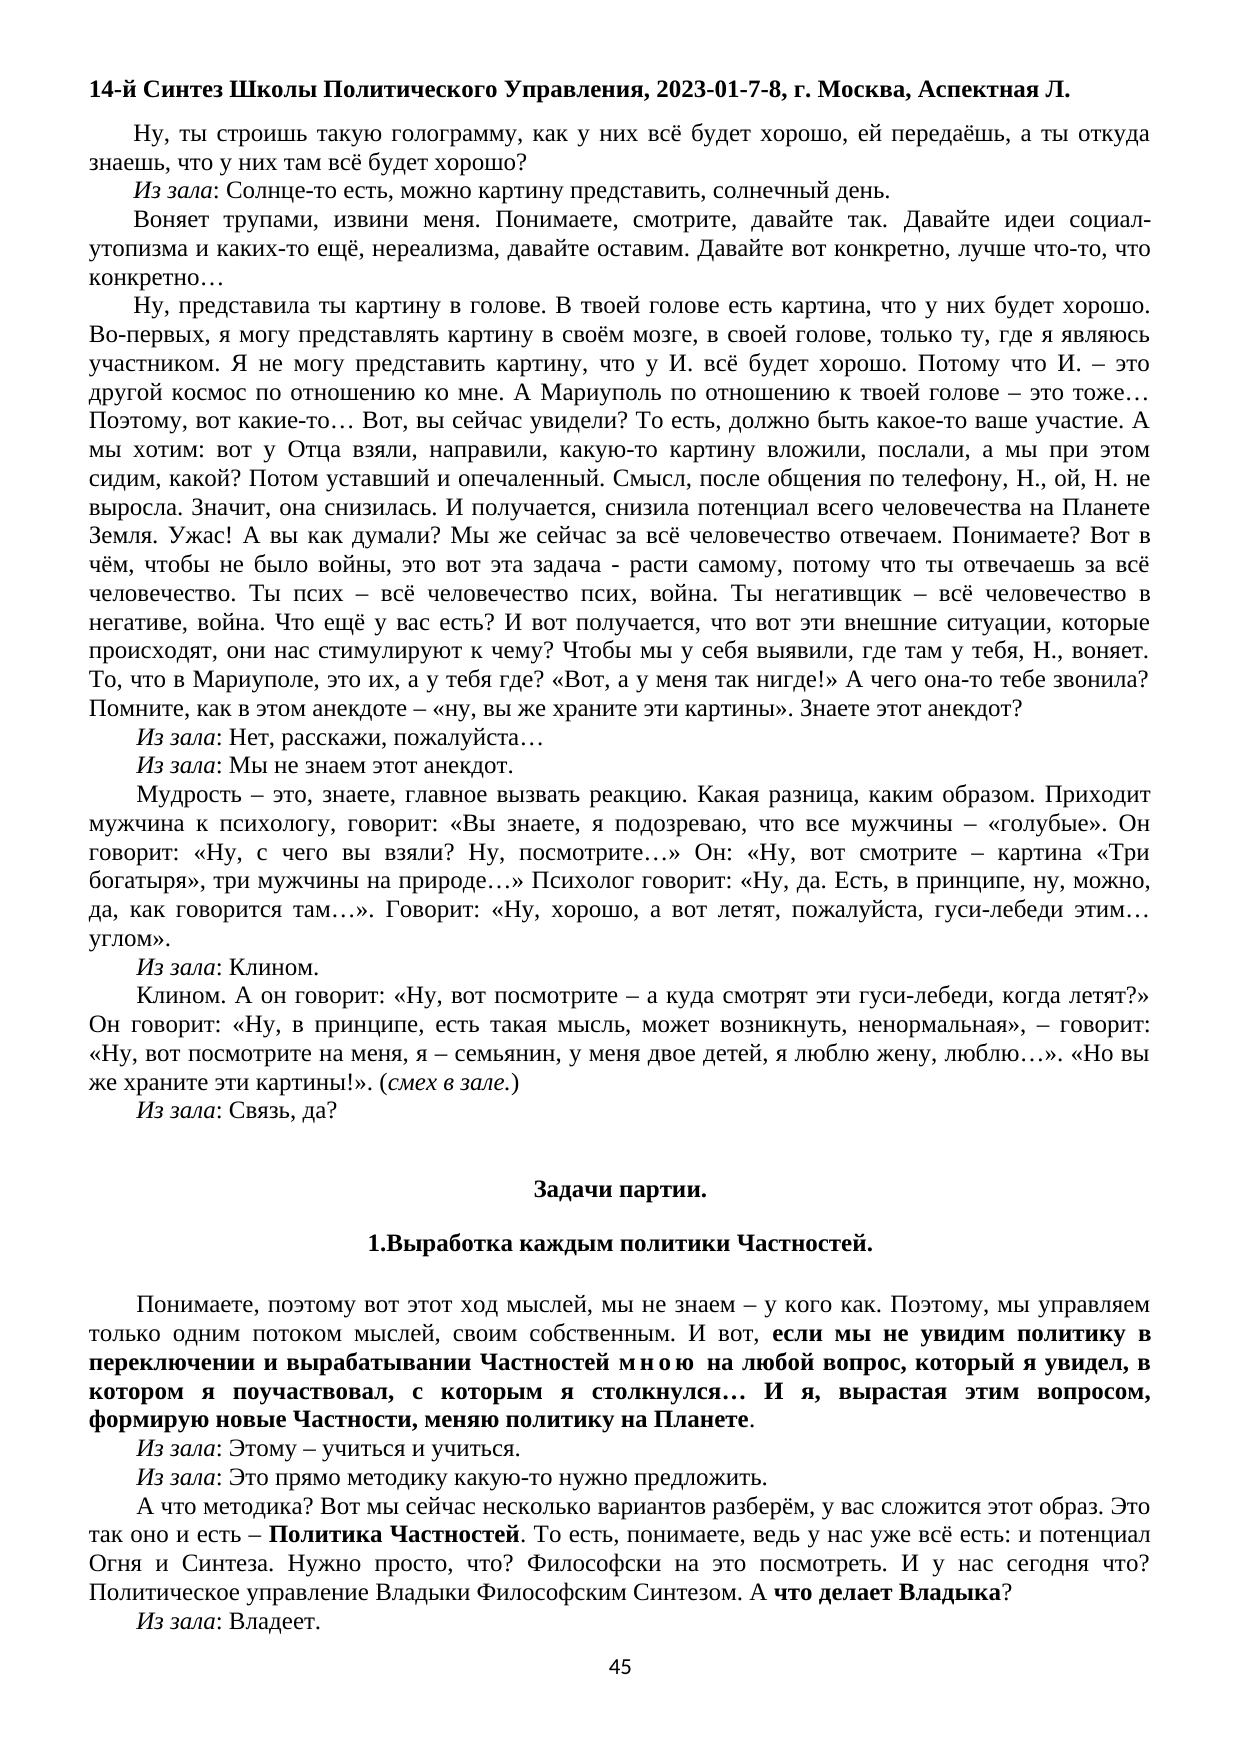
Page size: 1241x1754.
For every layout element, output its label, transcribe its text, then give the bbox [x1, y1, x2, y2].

text Понимаете, поэтому вот этот ход мыслей, мы не знаем – у кого как. Поэтому, мы управляем только одним потоком мыслей, своим собственным. И вот, если мы не увидим политику в переключении и вырабатывании Частностей мною на любой вопрос, который я увидел, в котором я поучаствовал, с которым я столкнулся… И я, вырастая этим вопросом, формирую новые Частности, меняю политику на Планете. [89, 1289, 1152, 1433]
text Из зала: Этому – учиться и учиться. [89, 1433, 1152, 1462]
text Из зала: Связь, да? [89, 1096, 1152, 1124]
text А что методика? Вот мы сейчас несколько вариантов разберём, у вас сложится этот образ. Это так оно и есть – Политика Частностей. То есть, понимаете, ведь у нас уже всё есть: и потенциал Огня и Синтеза. Нужно просто, что? Философски на это посмотреть. И у нас сегодня что? Политическое управление Владыки Философским Синтезом. А что делает Владыка? [89, 1491, 1152, 1606]
text Из зала: Нет, расскажи, пожалуйста… [89, 722, 1152, 751]
text Из зала: Мы не знаем этот анекдот. [89, 751, 1152, 779]
text Из зала: Солнце-то есть, можно картину представить, солнечный день. [89, 176, 1152, 204]
text Ну, представила ты картину в голове. В твоей голове есть картина, что у них будет хорошо. Во-первых, я могу представлять картину в своём мозге, в своей голове, только ту, где я являюсь участником. Я не могу представить картину, что у И. всё будет хорошо. Потому что И. – это другой космос по отношению ко мне. А Мариуполь по отношению к твоей голове – это тоже… Поэтому, вот какие-то… Вот, вы сейчас увидели? То есть, должно быть какое-то ваше участие. А мы хотим: вот у Отца взяли, направили, какую-то картину вложили, послали, а мы при этом сидим, какой? Потом уставший и опечаленный. Смысл, после общения по телефону, Н., ой, Н. не выросла. Значит, она снизилась. И получается, снизила потенциал всего человечества на Планете Земля. Ужас! А вы как думали? Мы же сейчас за всё человечество отвечаем. Понимаете? Вот в чём, чтобы не было войны, это вот эта задача - расти самому, потому что ты отвечаешь за всё человечество. Ты псих – всё человечество псих, война. Ты негативщик – всё человечество в негативе, война. Что ещё у вас есть? И вот получается, что вот эти внешние ситуации, которые происходят, они нас стимулируют к чему? Чтобы мы у себя выявили, где там у тебя, Н., воняет. То, что в Мариуполе, это их, а у тебя где? «Вот, а у меня так нигде!» А чего она-то тебе звонила? Помните, как в этом анекдоте – «ну, вы же храните эти картины». Знаете этот анекдот? [89, 291, 1152, 722]
subtitle Задачи партии. [89, 1174, 1152, 1203]
text Из зала: Клином. [89, 952, 1152, 981]
subtitle 1.Выработка каждым политики Частностей. [89, 1228, 1152, 1257]
text Из зала: Это прямо методику какую-то нужно предложить. [89, 1462, 1152, 1491]
text Клином. А он говорит: «Ну, вот посмотрите – а куда смотрят эти гуси-лебеди, когда летят?» Он говорит: «Ну, в принципе, есть такая мысль, может возникнуть, ненормальная», – говорит: «Ну, вот посмотрите на меня, я – семьянин, у меня двое детей, я люблю жену, люблю…». «Но вы же храните эти картины!». (смех в зале.) [89, 981, 1152, 1096]
text Мудрость – это, знаете, главное вызвать реакцию. Какая разница, каким образом. Приходит мужчина к психологу, говорит: «Вы знаете, я подозреваю, что все мужчины – «голубые». Он говорит: «Ну, с чего вы взяли? Ну, посмотрите…» Он: «Ну, вот смотрите – картина «Три богатыря», три мужчины на природе…» Психолог говорит: «Ну, да. Есть, в принципе, ну, можно, да, как говорится там…». Говорит: «Ну, хорошо, а вот летят, пожалуйста, гуси-лебеди этим… углом». [89, 779, 1152, 952]
text Воняет трупами, извини меня. Понимаете, смотрите, давайте так. Давайте идеи социал-утопизма и каких-то ещё, нереализма, давайте оставим. Давайте вот конкретно, лучше что-то, что конкретно… [89, 204, 1152, 291]
text Ну, ты строишь такую голограмму, как у них всё будет хорошо, ей передаёшь, а ты откуда знаешь, что у них там всё будет хорошо? [89, 118, 1152, 176]
text Из зала: Владеет. [89, 1606, 1152, 1634]
